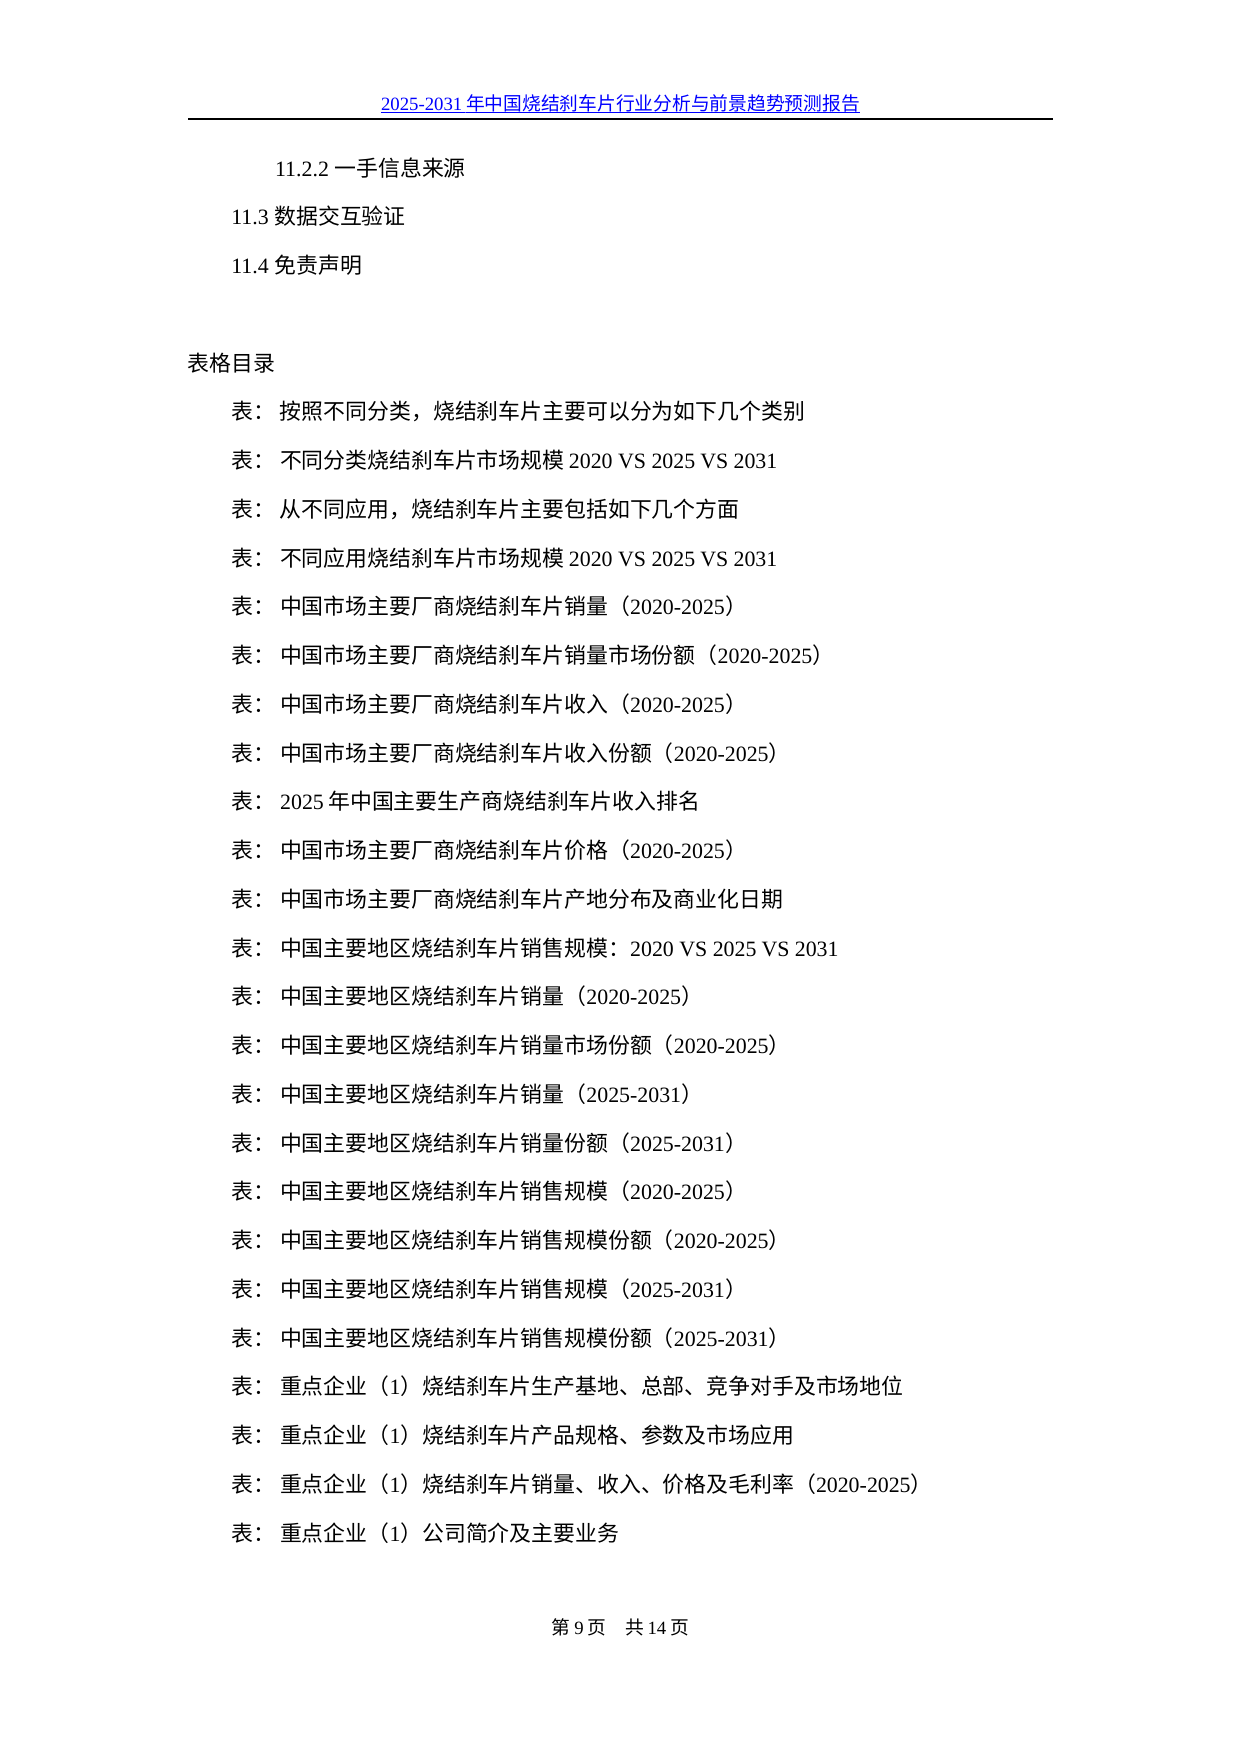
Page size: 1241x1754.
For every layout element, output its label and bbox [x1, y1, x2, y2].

text [187, 150, 1053, 1548]
